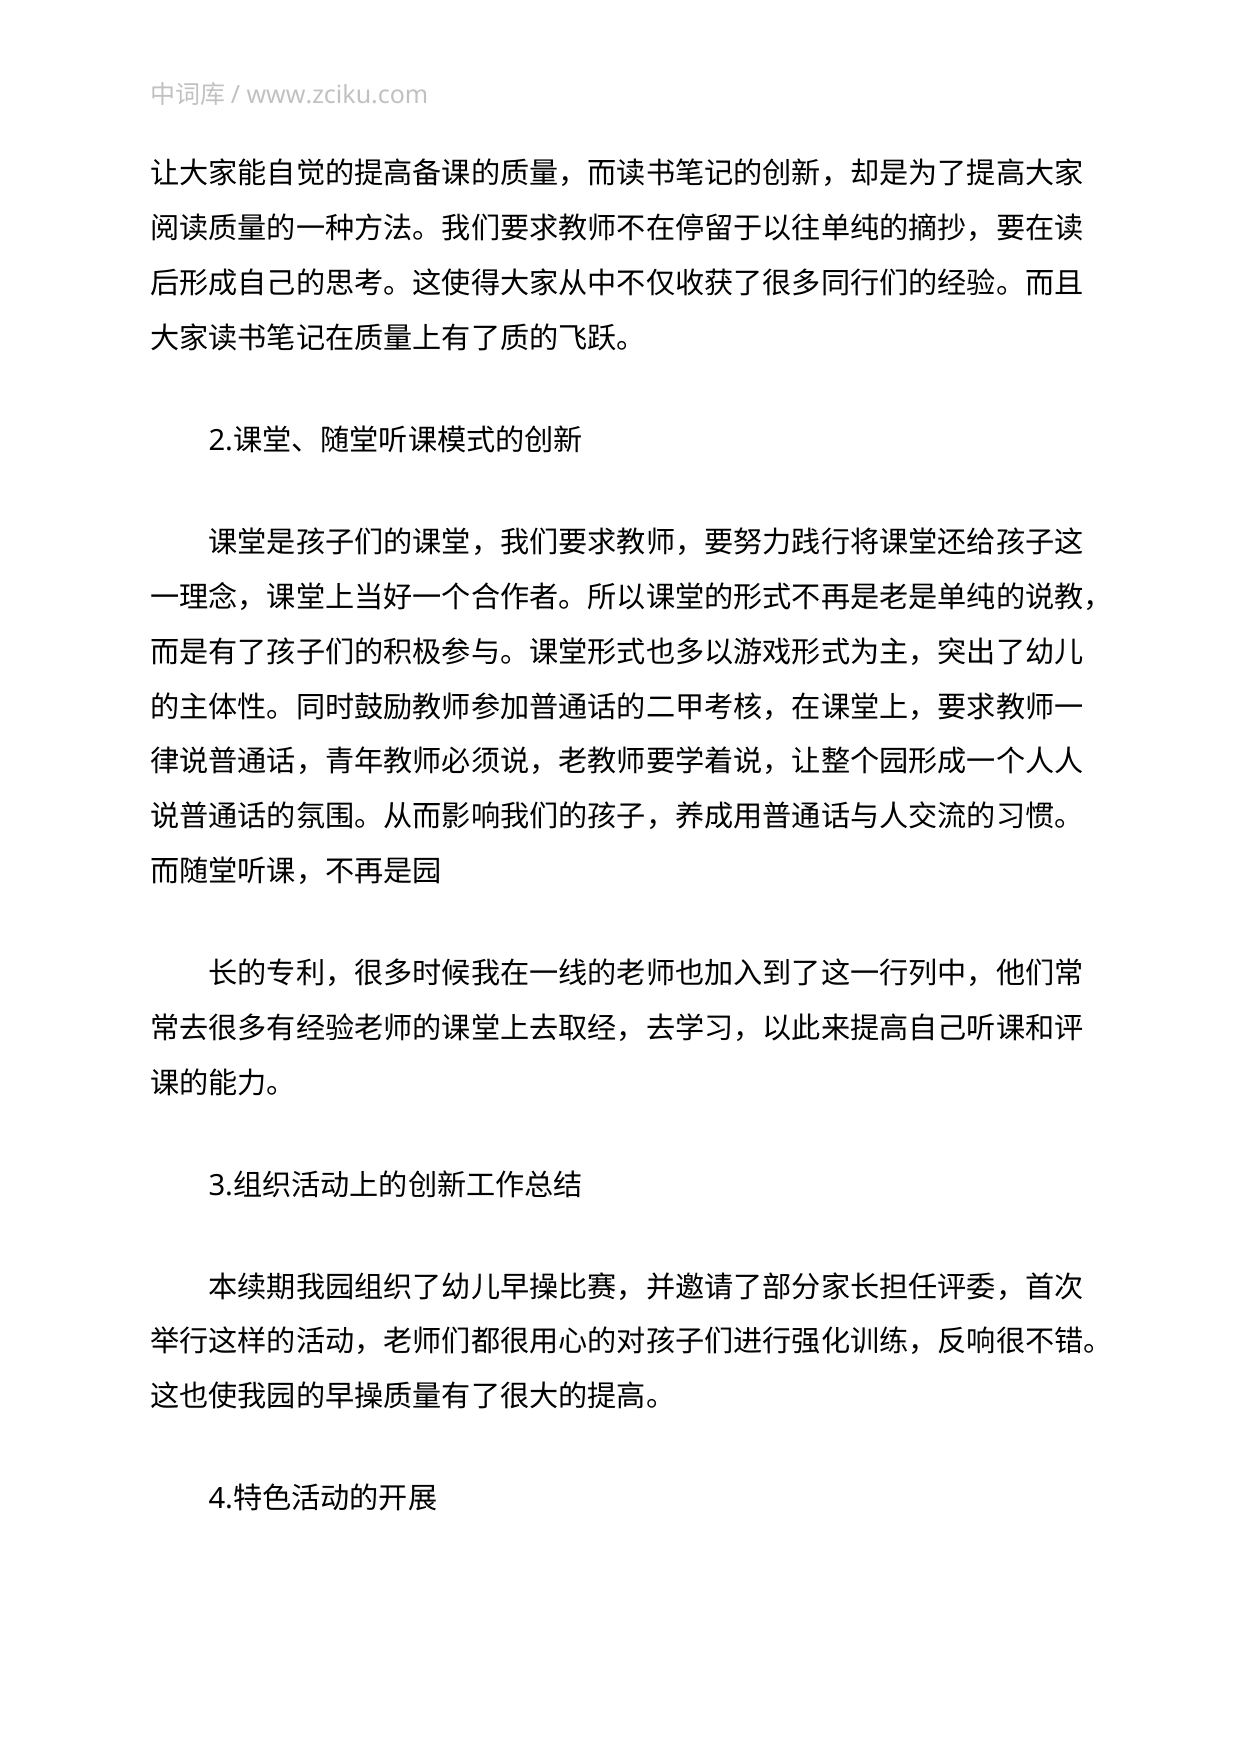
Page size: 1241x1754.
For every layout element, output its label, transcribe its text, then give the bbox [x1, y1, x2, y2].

text 3.组织活动上的创新工作总结 [150, 1161, 1090, 1203]
text 长的专利，很多时候我在一线的老师也加入到了这一行列中，他们常常去很多有经验老师的课堂上去取经，去学习，以此来提高自己听课和评课的能力。 [150, 949, 1090, 1102]
text 课堂是孩子们的课堂，我们要求教师，要努力践行将课堂还给孩子这一理念，课堂上当好一个合作者。所以课堂的形式不再是老是单纯的说教，而是有了孩子们的积极参与。课堂形式也多以游戏形式为主，突出了幼儿的主体性。同时鼓励教师参加普通话的二甲考核，在课堂上，要求教师一律说普通话，青年教师必须说，老教师要学着说，让整个园形成一个人人说普通话的氛围。从而影响我们的孩子，养成用普通话与人交流的习惯。而随堂听课，不再是园 [150, 518, 1090, 890]
text 4.特色活动的开展 [150, 1475, 1090, 1517]
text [150, 150, 1090, 357]
text 本续期我园组织了幼儿早操比赛，并邀请了部分家长担任评委，首次举行这样的活动，老师们都很用心的对孩子们进行强化训练，反响很不错。这也使我园的早操质量有了很大的提高。 [150, 1263, 1090, 1415]
text 2.课堂、随堂听课模式的创新 [150, 416, 1090, 459]
